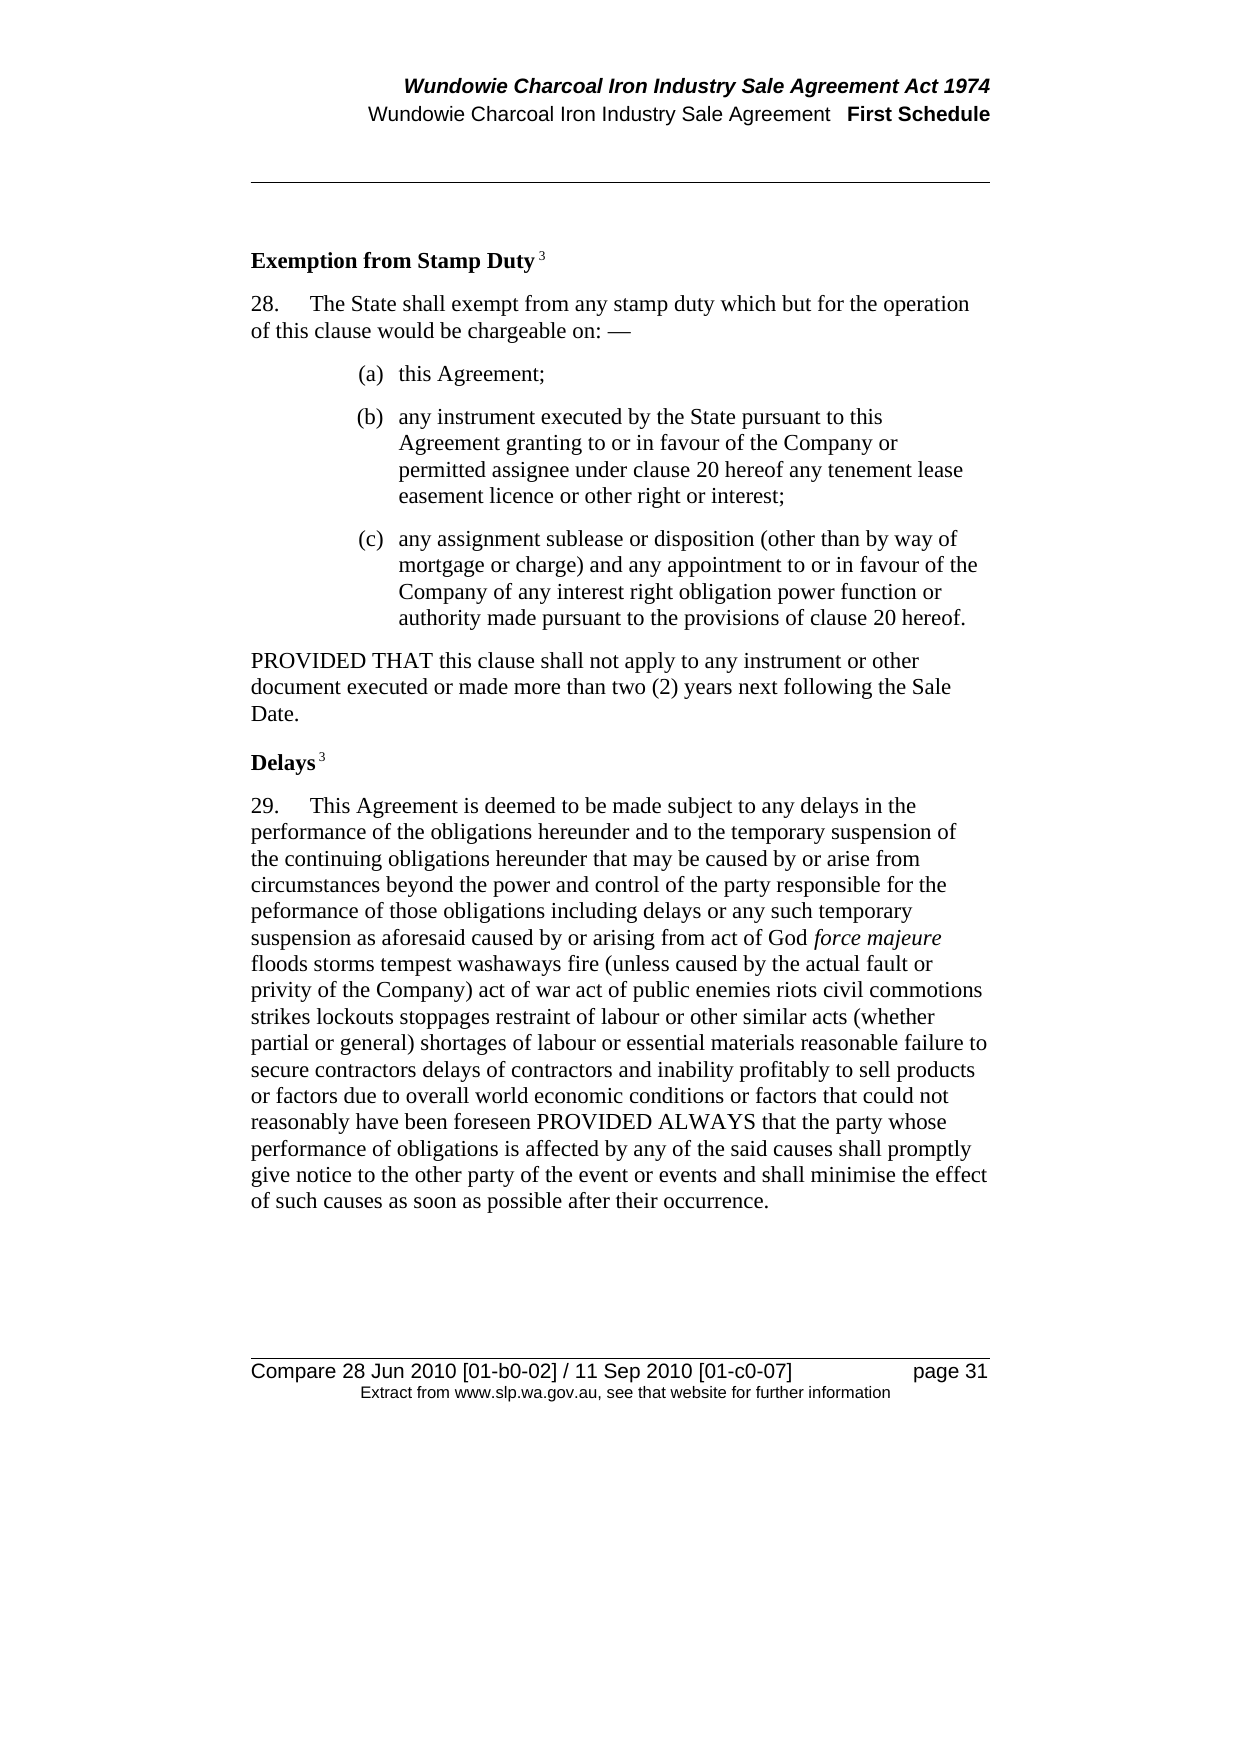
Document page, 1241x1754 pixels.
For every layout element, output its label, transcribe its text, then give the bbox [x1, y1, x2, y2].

text (a) this Agreement; [251, 360, 990, 386]
text PROVIDED THAT this clause shall not apply to any instrument or other document executed or made more than two (2) years next following the Sale Date. [251, 647, 990, 726]
text Exemption from Stamp Duty 3 [251, 247, 990, 274]
text 29. This Agreement is deemed to be made subject to any delays in the performance of the obligations hereunder and to the temporary suspension of the continuing obligations hereunder that may be caused by or arise from circumstances beyond the power and control of the party responsible for the peformance of those obligations including delays or any such temporary suspension as aforesaid caused by or arising from act of God force majeure floods storms tempest washaways fire (unless caused by the actual fault or privity of the Company) act of war act of public enemies riots civil commotions strikes lockouts stoppages restraint of labour or other similar acts (whether partial or general) shortages of labour or essential materials reasonable failure to secure contractors delays of contractors and inability profitably to sell products or factors due to overall world economic conditions or factors that could not reasonably have been foreseen PROVIDED ALWAYS that the party whose performance of obligations is affected by any of the said causes shall promptly give notice to the other party of the event or events and shall minimise the effect of such causes as soon as possible after their occurrence. [251, 792, 990, 1214]
text (c) any assignment sublease or disposition (other than by way of mortgage or charge) and any appointment to or in favour of the Company of any interest right obligation power function or authority made pursuant to the provisions of clause 20 hereof. [251, 525, 990, 630]
text Delays 3 [251, 749, 990, 775]
text 28. The State shall exempt from any stamp duty which but for the operation of this clause would be chargeable on: — [251, 291, 990, 343]
text (b) any instrument executed by the State pursuant to this Agreement granting to or in favour of the Company or permitted assignee under clause 20 hereof any tenement lease easement licence or other right or interest; [251, 403, 990, 508]
